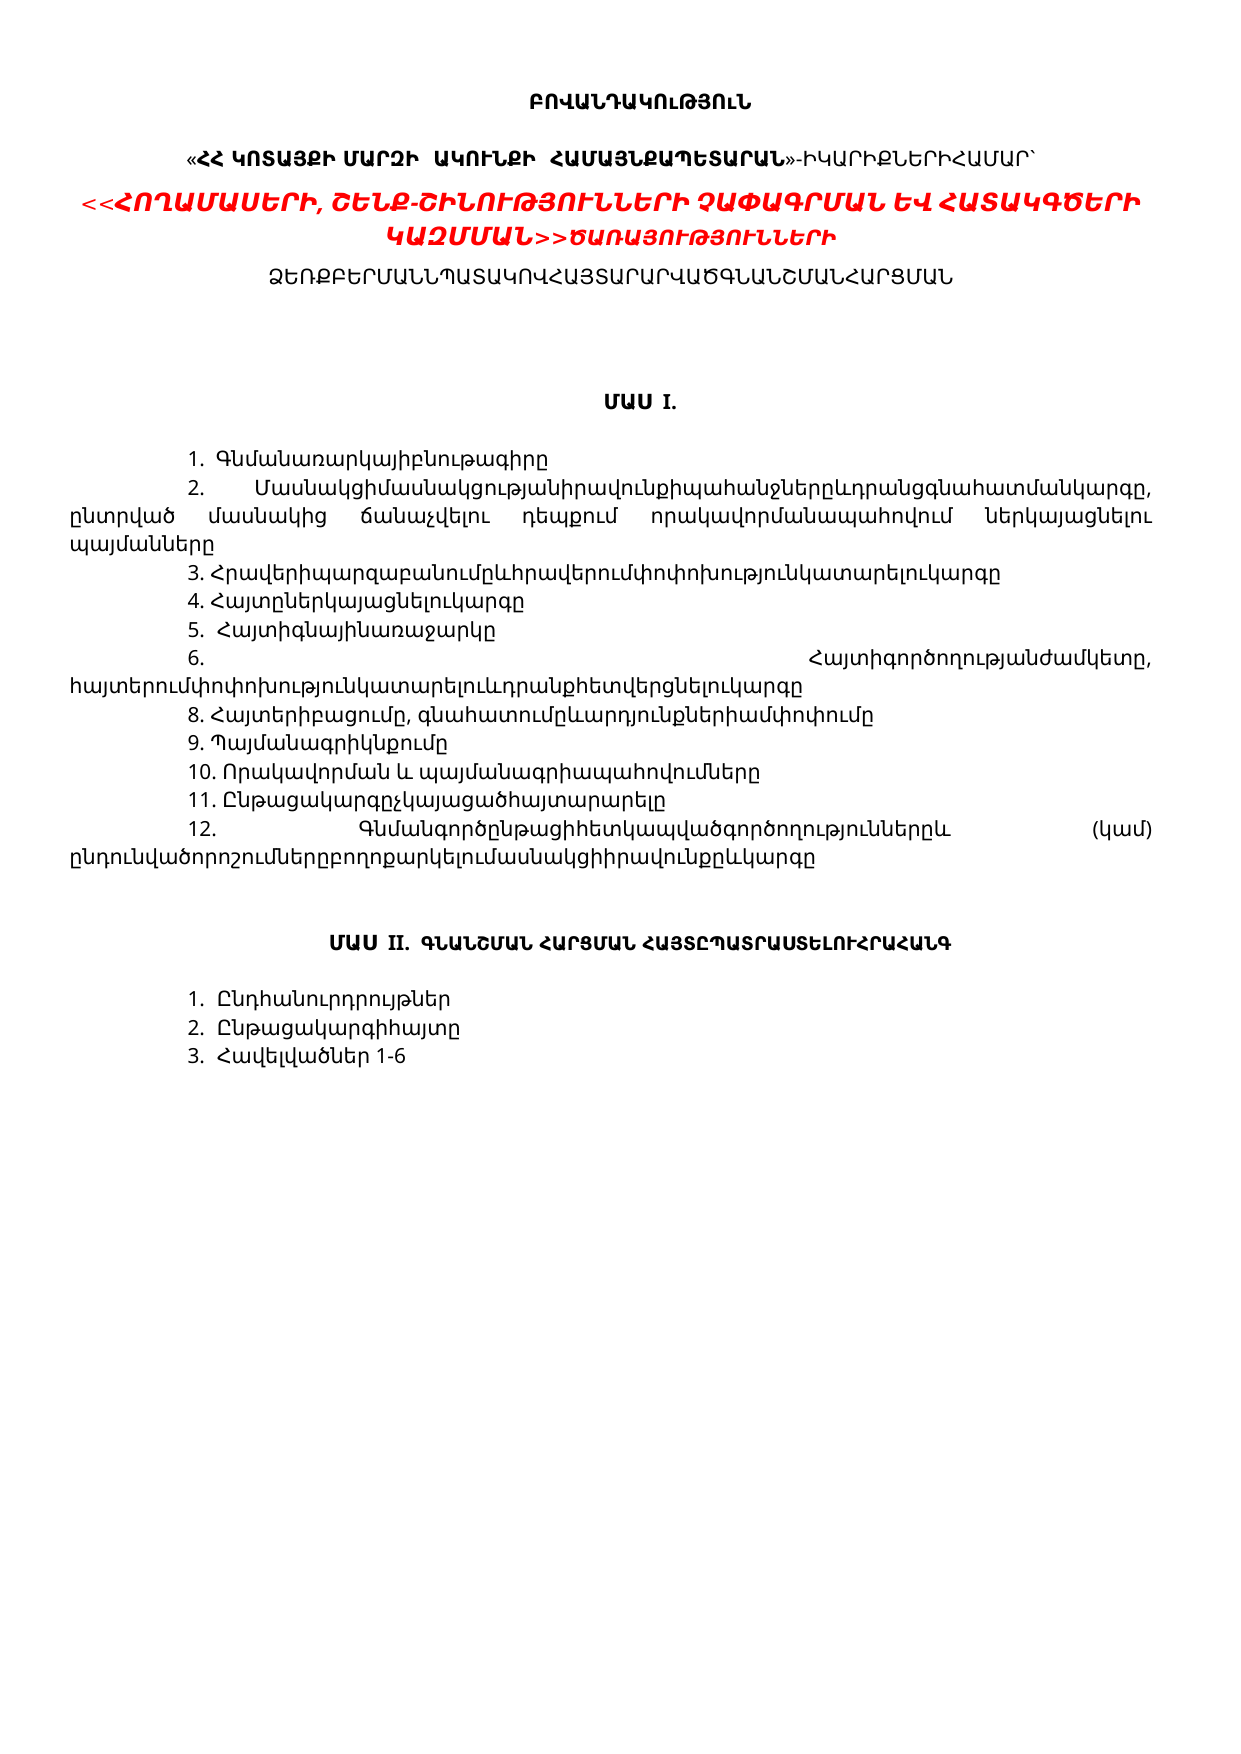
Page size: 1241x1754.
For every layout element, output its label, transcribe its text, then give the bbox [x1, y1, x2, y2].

text ԲՈՎԱՆԴԱԿՈւԹՅՈւՆ [69, 87, 1152, 115]
text ՄԱՍ I. [69, 387, 1152, 416]
text ՁԵՌՔԲԵՐՄԱՆՆՊԱՏԱԿՈՎՀԱՅՏԱՐԱՐՎԱԾԳՆԱՆՇՄԱՆՀԱՐՑՄԱՆ [69, 265, 1152, 289]
text 8. Հայտերիբացումը, գնահատումըևարդյունքներիամփոփումը [69, 700, 1152, 728]
text 3. Հավելվածներ 1-6 [69, 1041, 1152, 1070]
text 2. Ընթացակարգիհայտը [69, 1013, 1152, 1041]
text «ՀՀ ԿՈՏԱՅՔԻ ՄԱՐԶԻ ԱԿՈՒՆՔԻ ՀԱՄԱՅՆՔԱՊԵՏԱՐԱՆ»-ԻԿԱՐԻՔՆԵՐԻՀԱՄԱՐ` [69, 144, 1152, 172]
text 5. Հայտիգնայինառաջարկը [69, 615, 1152, 643]
text 2. Մասնակցիմասնակցությանիրավունքիպահանջներըևդրանցգնահատմանկարգը, ընտրված մասնակից ճանաչվելու դեպքում որակավորմանապահովում ներկայացնելու պայմանները [69, 473, 1152, 558]
text 1. Գնմանառարկայիբնութագիրը [69, 444, 1152, 473]
text 1. Ընդհանուրդրույթներ [69, 984, 1152, 1013]
text 12. Գնմանգործընթացիհետկապվածգործողություններըև (կամ) ընդունվածորոշումներըբողոքարկելումասնակցիիրավունքըևկարգը [69, 814, 1152, 871]
text 4. Հայտըներկայացնելուկարգը [69, 586, 1152, 615]
text 11. Ընթացակարգըչկայացածհայտարարելը [69, 785, 1152, 814]
text 3. Հրավերիպարզաբանումըևհրավերումփոփոխությունկատարելուկարգը [69, 558, 1152, 586]
text 9. Պայմանագրիկնքումը [69, 728, 1152, 757]
text <<ՀՈՂԱՄԱՍԵՐԻ, ՇԵՆՔ-ՇԻՆՈՒԹՅՈՒՆՆԵՐԻ ՉԱՓԱԳՐՄԱՆ ԵՎ ՀԱՏԱԿԳԾԵՐԻ ԿԱԶՄՄԱՆ>>ԾԱՌԱՅՈՒԹՅՈՒՆՆԵՐԻ [69, 184, 1152, 253]
text 6. Հայտիգործողությանժամկետը, հայտերումփոփոխությունկատարելուևդրանքհետվերցնելուկարգը [69, 643, 1152, 700]
text 10. Որակավորման և պայմանագրիապահովումները [69, 757, 1152, 785]
text ՄԱՍ II. ԳՆԱՆՇՄԱՆ ՀԱՐՑՄԱՆ ՀԱՅՏԸՊԱՏՐԱՍՏԵԼՈՒՀՐԱՀԱՆԳ [69, 928, 1152, 956]
